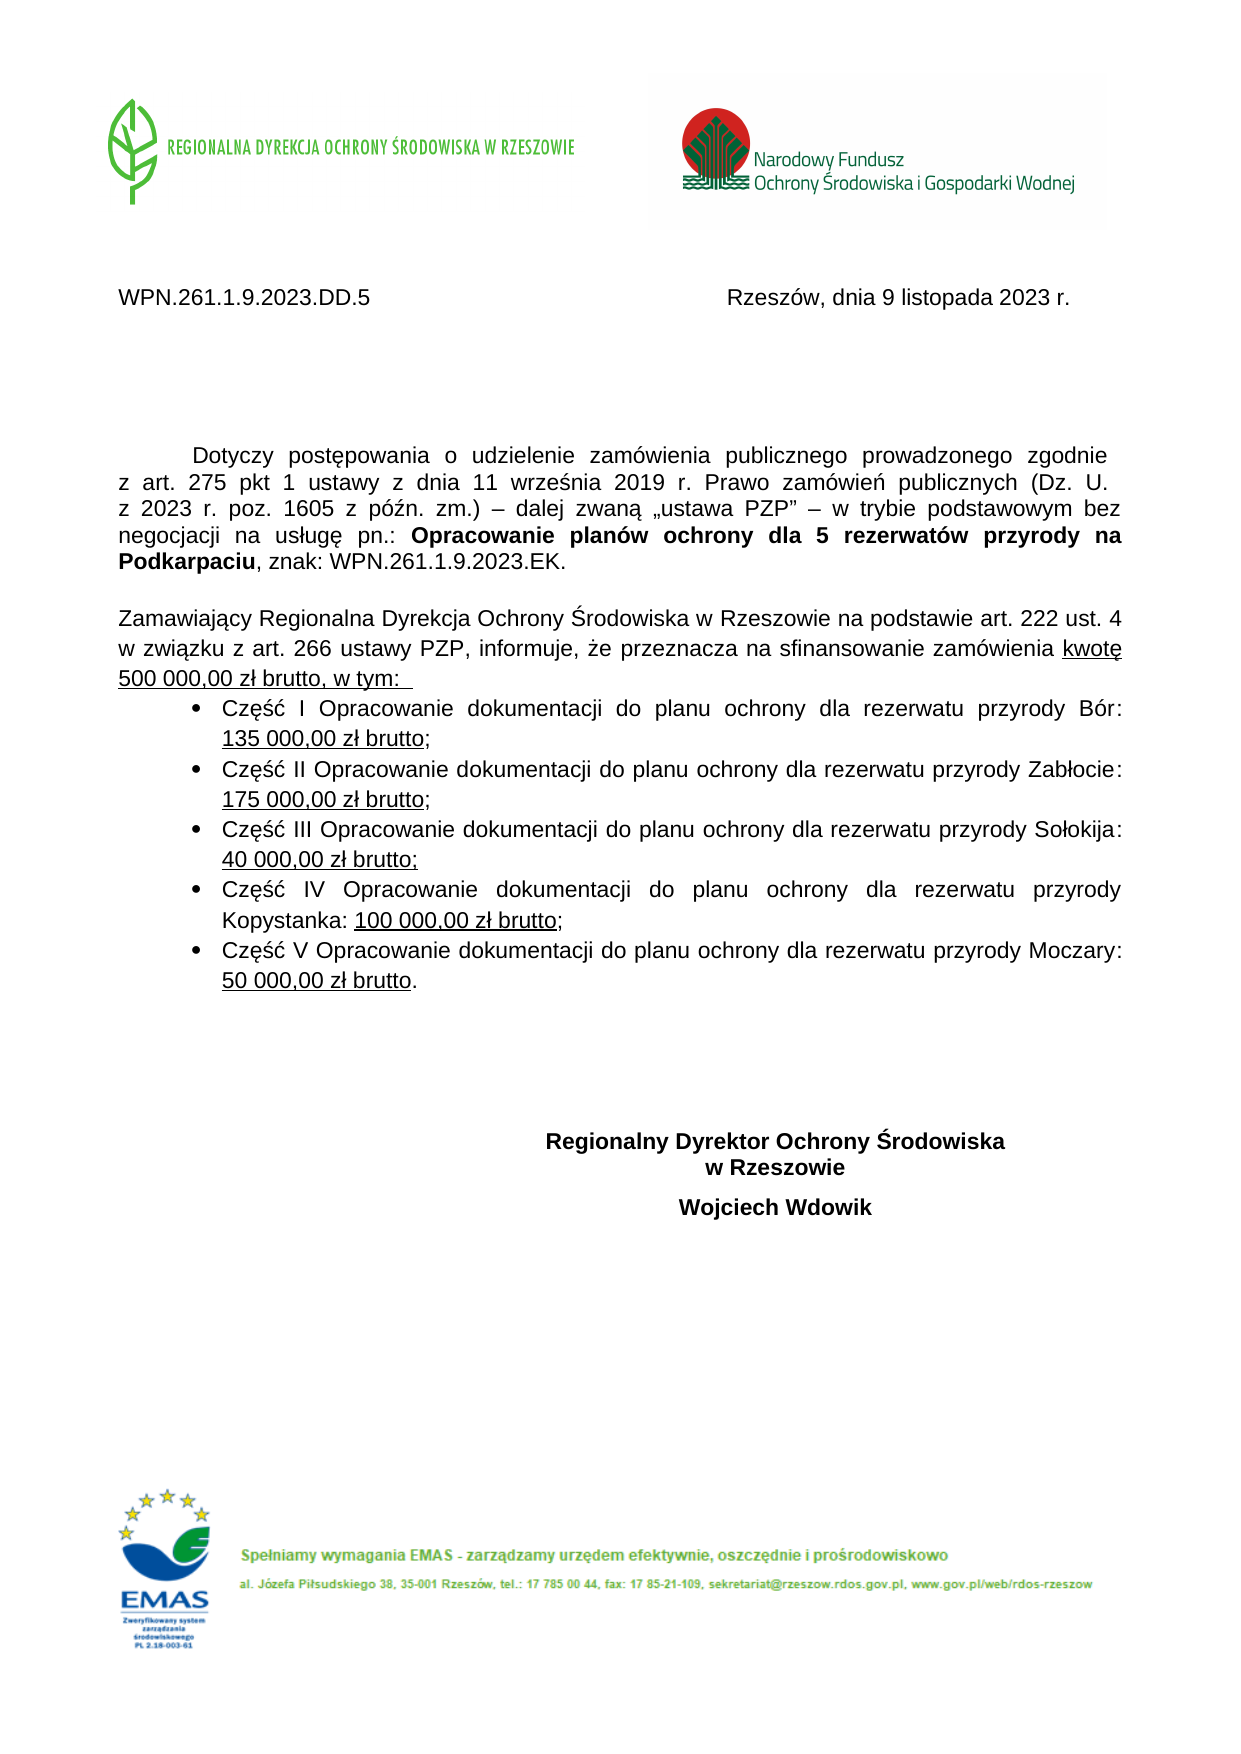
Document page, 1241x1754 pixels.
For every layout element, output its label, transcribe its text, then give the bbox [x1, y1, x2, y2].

list Część III Opracowanie dokumentacji do planu ochrony dla rezerwatu przyrody Sołokija: 40 000,00 zł brutto; [192, 816, 1122, 872]
list Część IV Opracowanie dokumentacji do planu ochrony dla rezerwatu przyrody Kopystanka: 100 000,00 zł brutto; [192, 876, 1122, 933]
text Zamawiający Regionalna Dyrekcja Ochrony Środowiska w Rzeszowie na podstawie art. 222 ust. 4 w związku z art. 266 ustawy PZP, informuje, że przeznacza na sfinansowanie zamówienia kwotę 500 000,00 zł brutto, w tym: [118, 604, 1122, 691]
text Wojciech Wdowik [118, 1193, 1122, 1220]
text Dotyczy postępowania o udzielenie zamówienia publicznego prowadzonego zgodnie z art. 275 pkt 1 ustawy z dnia 11 września 2019 r. Prawo zamówień publicznych (Dz. U. z 2023 r. poz. 1605 z późn. zm.) – dalej zwaną „ustawa PZP” – w trybie podstawowym bez negocjacji na usługę pn.: Opracowanie planów ochrony dla 5 rezerwatów przyrody na Podkarpaciu, znak: WPN.261.1.9.2023.EK. [118, 442, 1122, 574]
picture [648, 73, 1108, 230]
list Część II Opracowanie dokumentacji do planu ochrony dla rezerwatu przyrody Zabłocie: 175 000,00 zł brutto; [192, 756, 1122, 812]
list Część V Opracowanie dokumentacji do planu ochrony dla rezerwatu przyrody Moczary: 50 000,00 zł brutto. [192, 937, 1122, 993]
list Część I Opracowanie dokumentacji do planu ochrony dla rezerwatu przyrody Bór: 135 000,00 zł brutto; [192, 695, 1122, 752]
text WPN.261.1.9.2023.DD.5 Rzeszów, dnia 9 listopada 2023 r. [118, 284, 1122, 311]
picture [118, 1488, 1108, 1651]
picture [96, 92, 586, 212]
text Regionalny Dyrektor Ochrony Środowiska [118, 1128, 1122, 1154]
text w Rzeszowie [118, 1154, 1122, 1180]
